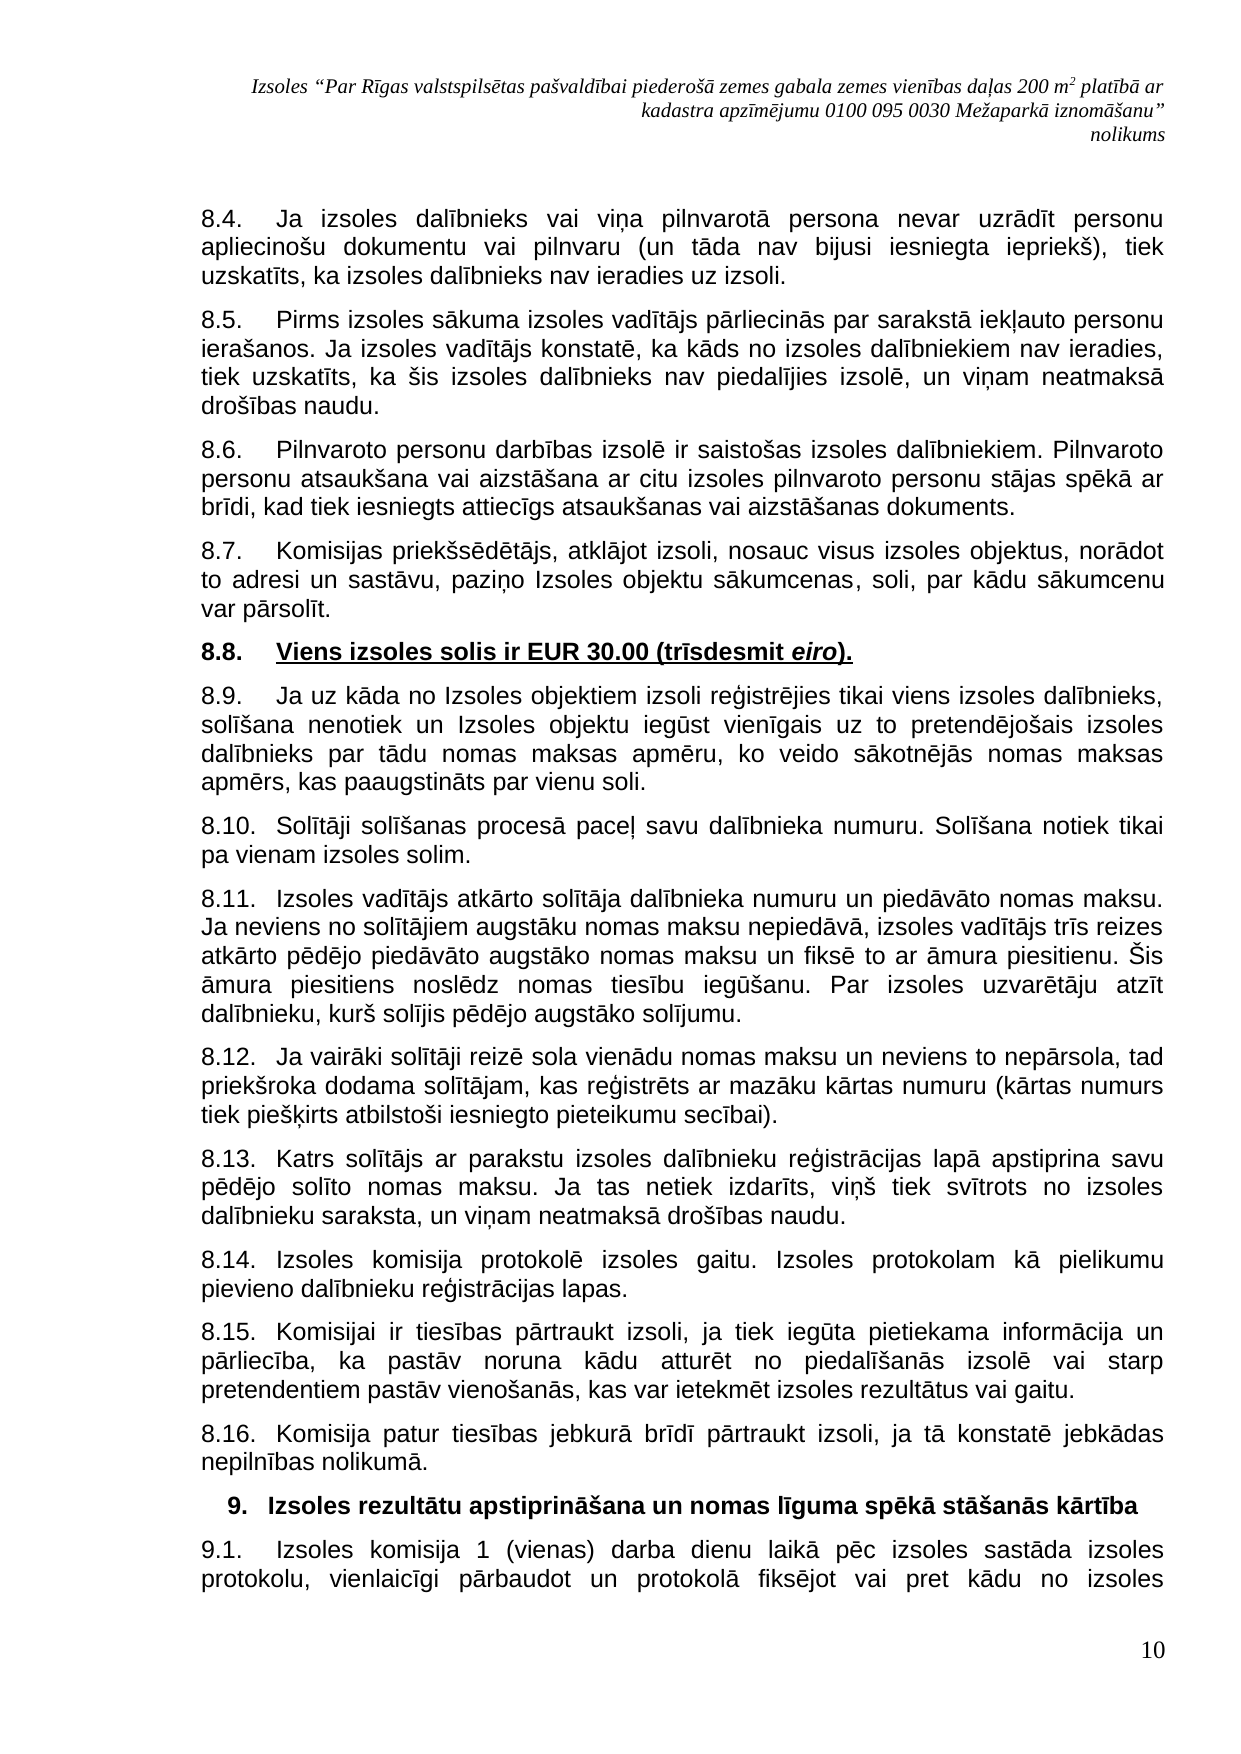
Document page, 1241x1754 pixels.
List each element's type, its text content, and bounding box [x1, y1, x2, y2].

list Pirms izsoles sākuma izsoles vadītājs pārliecinās par sarakstā iekļauto personu ierašanos. Ja izsoles vadītājs konstatē, ka kāds no izsoles dalībniekiem nav ieradies, tiek uzskatīts, ka šis izsoles dalībnieks nav piedalījies izsolē, un viņam neatmaksā drošības naudu. [201, 305, 1165, 420]
list Solītāji solīšanas procesā paceļ savu dalībnieka numuru. Solīšana notiek tikai pa vienam izsoles solim. [201, 811, 1165, 868]
list Izsoles vadītājs atkārto solītāja dalībnieka numuru un piedāvāto nomas maksu. Ja neviens no solītājiem augstāku nomas maksu nepiedāvā, izsoles vadītājs trīs reizes atkārto pēdējo piedāvāto augstāko nomas maksu un fiksē to ar āmura piesitienu. Šis āmura piesitiens noslēdz nomas tiesību iegūšanu. Par izsoles uzvarētāju atzīt dalībnieku, kurš solījis pēdējo augstāko solījumu. [201, 883, 1165, 1027]
list Viens izsoles solis ir EUR 30.00 (trīsdesmit eiro). [201, 637, 1165, 666]
list Izsoles komisija protokolē izsoles gaitu. Izsoles protokolam kā pielikumu pievieno dalībnieku reģistrācijas lapas. [201, 1245, 1165, 1302]
list Komisijai ir tiesības pārtraukt izsoli, ja tiek iegūta pietiekama informācija un pārliecība, ka pastāv noruna kādu atturēt no piedalīšanās izsolē vai starp pretendentiem pastāv vienošanās, kas var ietekmēt izsoles rezultātus vai gaitu. [201, 1317, 1165, 1403]
list Ja izsoles dalībnieks vai viņa pilnvarotā persona nevar uzrādīt personu apliecinošu dokumentu vai pilnvaru (un tāda nav bijusi iesniegta iepriekš), tiek uzskatīts, ka izsoles dalībnieks nav ieradies uz izsoli. [201, 203, 1165, 290]
list Komisija patur tiesības jebkurā brīdī pārtraukt izsoli, ja tā konstatē jebkādas nepilnības nolikumā. [201, 1418, 1165, 1476]
list Pilnvaroto personu darbības izsolē ir saistošas izsoles dalībniekiem. Pilnvaroto personu atsaukšana vai aizstāšana ar citu izsoles pilnvaroto personu stājas spēkā ar brīdi, kad tiek iesniegts attiecīgs atsaukšanas vai aizstāšanas dokuments. [201, 435, 1165, 521]
list Komisijas priekšsēdētājs, atklājot izsoli, nosauc visus izsoles objektus, norādot to adresi un sastāvu, paziņo Izsoles objektu sākumcenas, soli, par kādu sākumcenu var pārsolīt. [201, 536, 1165, 622]
list Ja uz kāda no Izsoles objektiem izsoli reģistrējies tikai viens izsoles dalībnieks, solīšana nenotiek un Izsoles objektu iegūst vienīgais uz to pretendējošais izsoles dalībnieks par tādu nomas maksas apmēru, ko veido sākotnējās nomas maksas apmērs, kas paaugstināts par vienu soli. [201, 681, 1165, 796]
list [201, 1535, 1165, 1592]
list Katrs solītājs ar parakstu izsoles dalībnieku reģistrācijas lapā apstiprina savu pēdējo solīto nomas maksu. Ja tas netiek izdarīts, viņš tiek svītrots no izsoles dalībnieku saraksta, un viņam neatmaksā drošības naudu. [201, 1143, 1165, 1230]
list Ja vairāki solītāji reizē sola vienādu nomas maksu un neviens to nepārsola, tad priekšroka dodama solītājam, kas reģistrēts ar mazāku kārtas numuru (kārtas numurs tiek piešķirts atbilstoši iesniegto pieteikumu secībai). [201, 1042, 1165, 1128]
list Izsoles rezultātu apstiprināšana un nomas līguma spēkā stāšanās kārtība [201, 1491, 1165, 1520]
